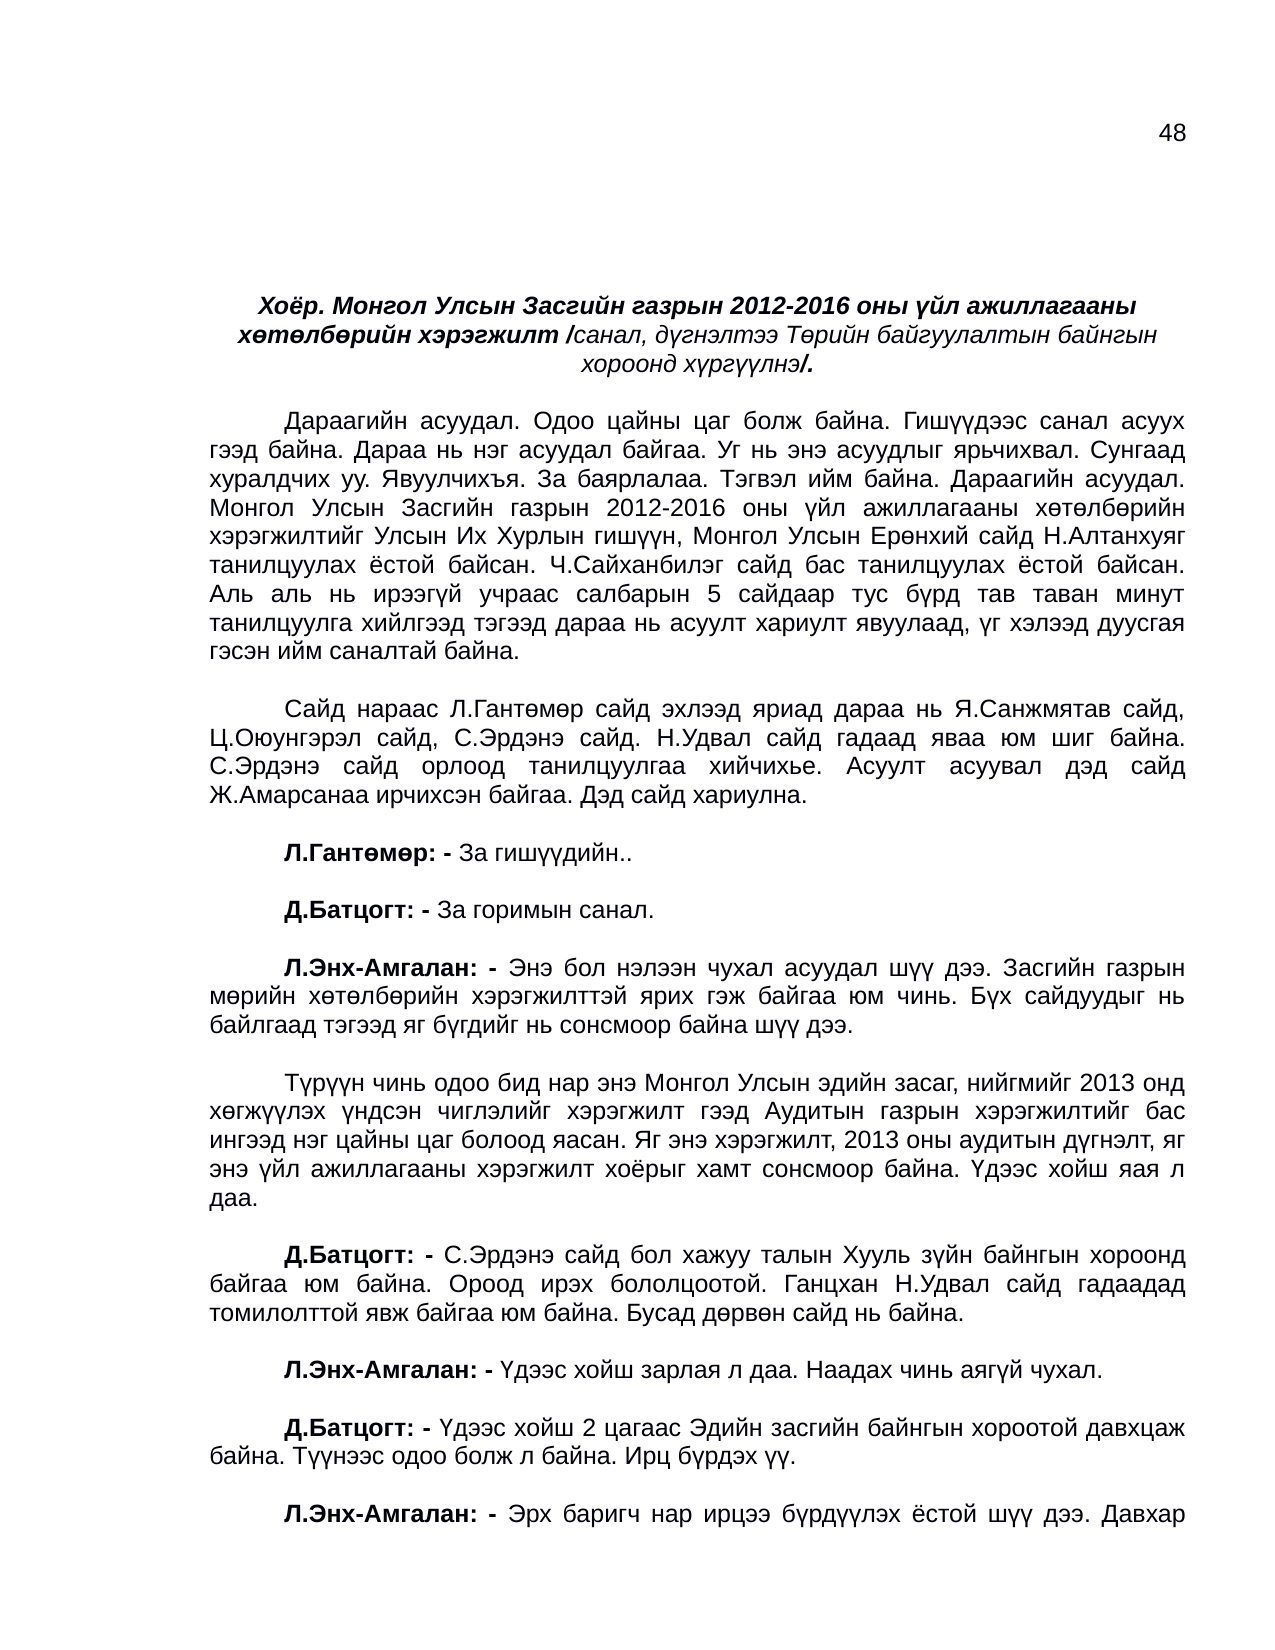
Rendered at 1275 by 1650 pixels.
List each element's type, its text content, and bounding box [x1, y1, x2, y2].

text Л.Энх-Амгалан: - Үдээс хойш зарлая л даа. Наадах чинь аягүй чухал. [209, 1355, 1186, 1384]
text Д.Батцогт: - С.Эрдэнэ сайд бол хажуу талын Хууль зүйн байнгын хороонд байгаа юм байна. Ороод ирэх бололцоотой. Ганцхан Н.Удвал сайд гадаадад томилолттой явж байгаа юм байна. Бусад дөрвөн сайд нь байна. [209, 1240, 1186, 1326]
text Дараагийн асуудал. Одоо цайны цаг болж байна. Гишүүдээс санал асуух гээд байна. Дараа нь нэг асуудал байгаа. Уг нь энэ асуудлыг ярьчихвал. Сунгаад хуралдчих уу. Явуулчихъя. За баярлалаа. Тэгвэл ийм байна. Дараагийн асуудал. Монгол Улсын Засгийн газрын 2012-2016 оны үйл ажиллагааны хөтөлбөрийн хэрэгжилтийг Улсын Их Хурлын гишүүн, Монгол Улсын Ерөнхий сайд Н.Алтанхуяг танилцуулах ёстой байсан. Ч.Сайханбилэг сайд бас танилцуулах ёстой байсан. Аль аль нь ирээгүй учраас салбарын 5 сайдаар тус бүрд тав таван минут танилцуулга хийлгээд тэгээд дараа нь асуулт хариулт явуулаад, үг хэлээд дуусгая гэсэн ийм саналтай байна. [209, 406, 1186, 665]
text Хоёр. Монгол Улсын Засгийн газрын 2012-2016 оны үйл ажиллагааны хөтөлбөрийн хэрэгжилт /санал, дүгнэлтээ Төрийн байгуулалтын байнгын хороонд хүргүүлнэ/. [209, 291, 1186, 378]
text Сайд нараас Л.Гантөмөр сайд эхлээд яриад дараа нь Я.Санжмятав сайд, Ц.Оюунгэрэл сайд, С.Эрдэнэ сайд. Н.Удвал сайд гадаад яваа юм шиг байна. С.Эрдэнэ сайд орлоод танилцуулгаа хийчихье. Асуулт асуувал дэд сайд Ж.Амарсанаа ирчихсэн байгаа. Дэд сайд хариулна. [209, 694, 1186, 809]
text Түрүүн чинь одоо бид нар энэ Монгол Улсын эдийн засаг, нийгмийг 2013 онд хөгжүүлэх үндсэн чиглэлийг хэрэгжилт гээд Аудитын газрын хэрэгжилтийг бас ингээд нэг цайны цаг болоод яасан. Яг энэ хэрэгжилт, 2013 оны аудитын дүгнэлт, яг энэ үйл ажиллагааны хэрэгжилт хоёрыг хамт сонсмоор байна. Үдээс хойш яая л даа. [209, 1068, 1186, 1211]
text Д.Батцогт: - Үдээс хойш 2 цагаас Эдийн засгийн байнгын хороотой давхцаж байна. Түүнээс одоо болж л байна. Ирц бүрдэх үү. [209, 1413, 1186, 1470]
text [209, 1499, 1186, 1528]
text Д.Батцогт: - За горимын санал. [209, 895, 1186, 924]
text Л.Гантөмөр: - За гишүүдийн.. [209, 838, 1186, 866]
text Л.Энх-Амгалан: - Энэ бол нэлээн чухал асуудал шүү дээ. Засгийн газрын мөрийн хөтөлбөрийн хэрэгжилттэй ярих гэж байгаа юм чинь. Бүх сайдуудыг нь байлгаад тэгээд яг бүгдийг нь сонсмоор байна шүү дээ. [209, 953, 1186, 1039]
